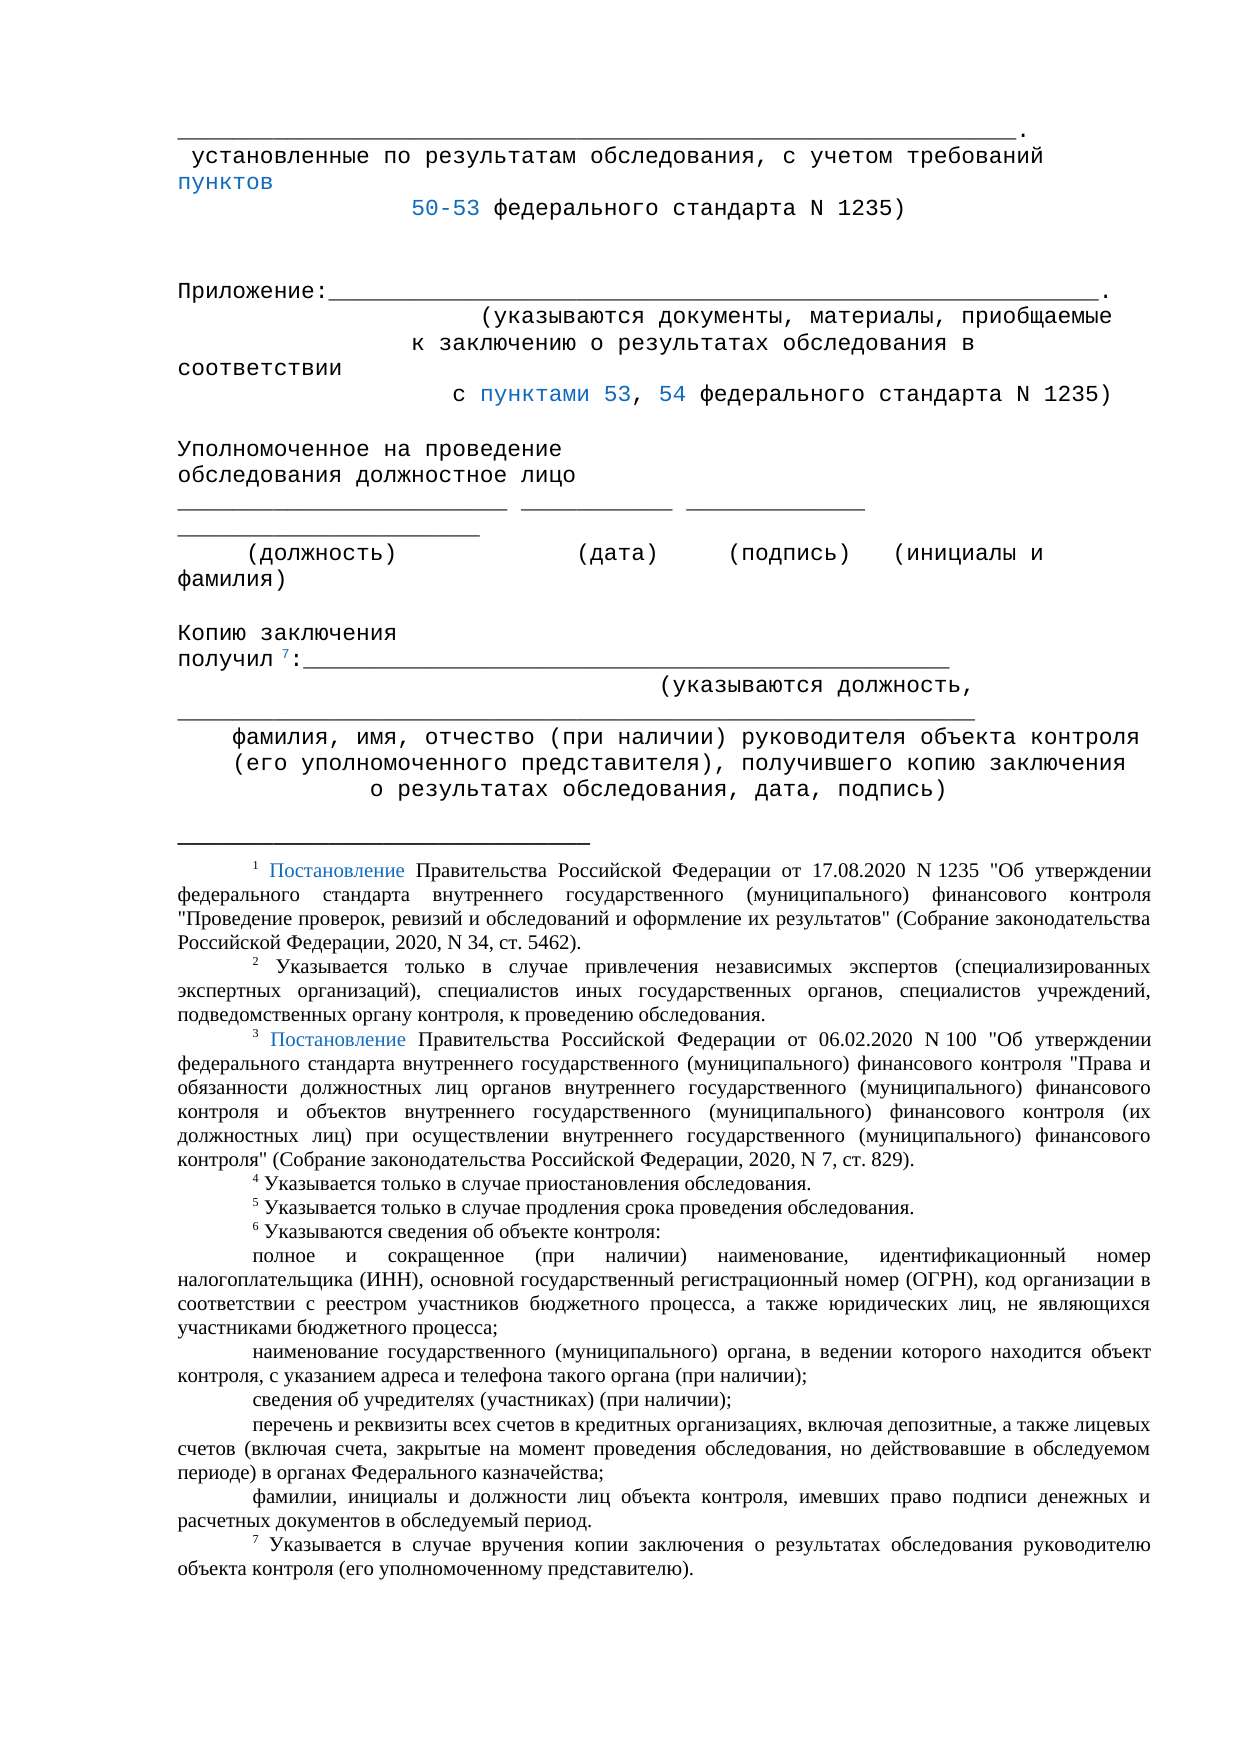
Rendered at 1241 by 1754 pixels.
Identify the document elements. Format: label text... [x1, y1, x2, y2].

text перечень и реквизиты всех счетов в кредитных организациях, включая депозитные, а также лицевых счетов (включая счета, закрытые на момент проведения обследования, но действовавшие в обследуемом периоде) в органах Федерального казначейства; [177, 1411, 1152, 1484]
text фамилия, имя, отчество (при наличии) руководителя объекта контроля [177, 726, 1152, 751]
text ________________________ ___________ _____________ ______________________ [177, 489, 1152, 541]
text _____________________________________________________________. [177, 118, 1152, 144]
text обследования должностное лицо [177, 463, 1152, 489]
text 3 Постановление Правительства Российской Федерации от 06.02.2020 N 100 "Об утверждении федерального стандарта внутреннего государственного (муниципального) финансового контроля "Права и обязанности должностных лиц органов внутреннего государственного (муниципального) финансового контроля и объектов внутреннего государственного (муниципального) финансового контроля (их должностных лиц) при осуществлении внутреннего государственного (муниципального) финансового контроля" (Собрание законодательства Российской Федерации, 2020, N 7, ст. 829). [177, 1026, 1152, 1171]
text сведения об учредителях (участниках) (при наличии); [177, 1387, 1152, 1411]
text 7 Указывается в случае вручения копии заключения о результатах обследования руководителю объекта контроля (его уполномоченному представителю). [177, 1532, 1152, 1580]
text 4 Указывается только в случае приостановления обследования. [177, 1171, 1152, 1195]
text наименование государственного (муниципального) органа, в ведении которого находится объект контроля, с указанием адреса и телефона такого органа (при наличии); [177, 1339, 1152, 1387]
text (указываются документы, материалы, приобщаемые [177, 305, 1152, 331]
text (указываются должность, [177, 674, 1152, 699]
text 1 Постановление Правительства Российской Федерации от 17.08.2020 N 1235 "Об утверждении федерального стандарта внутреннего государственного (муниципального) финансового контроля "Проведение проверок, ревизий и обследований и оформление их результатов" (Собрание законодательства Российской Федерации, 2020, N 34, ст. 5462). [177, 858, 1152, 954]
text ────────────────────────────── [177, 832, 1152, 858]
text 2 Указывается только в случае привлечения независимых экспертов (специализированных экспертных организаций), специалистов иных государственных органов, специалистов учреждений, подведомственных органу контроля, к проведению обследования. [177, 954, 1152, 1026]
text Приложение:________________________________________________________. [177, 251, 1152, 305]
text установленные по результатам обследования, с учетом требований пунктов [177, 144, 1152, 196]
text 50-53 федерального стандарта N 1235) [177, 196, 1152, 222]
text 6 Указываются сведения об объекте контроля: [177, 1219, 1152, 1243]
text к заключению о результатах обследования в соответствии [177, 331, 1152, 383]
text фамилии, инициалы и должности лиц объекта контроля, имевших право подписи денежных и расчетных документов в обследуемый период. [177, 1484, 1152, 1532]
text полное и сокращенное (при наличии) наименование, идентификационный номер налогоплательщика (ИНН), основной государственный регистрационный номер (ОГРН), код организации в соответствии с реестром участников бюджетного процесса, а также юридических лиц, не являющихся участниками бюджетного процесса; [177, 1243, 1152, 1339]
text (должность) (дата) (подпись) (инициалы и фамилия) [177, 541, 1152, 593]
text с пунктами 53, 54 федерального стандарта N 1235) [177, 383, 1152, 409]
text (его уполномоченного представителя), получившего копию заключения [177, 751, 1152, 777]
text о результатах обследования, дата, подпись) [177, 777, 1152, 803]
text __________________________________________________________ [177, 699, 1152, 726]
text 5 Указывается только в случае продления срока проведения обследования. [177, 1195, 1152, 1219]
text Копию заключения получил 7:_______________________________________________ [177, 622, 1152, 674]
text Уполномоченное на проведение [177, 437, 1152, 463]
